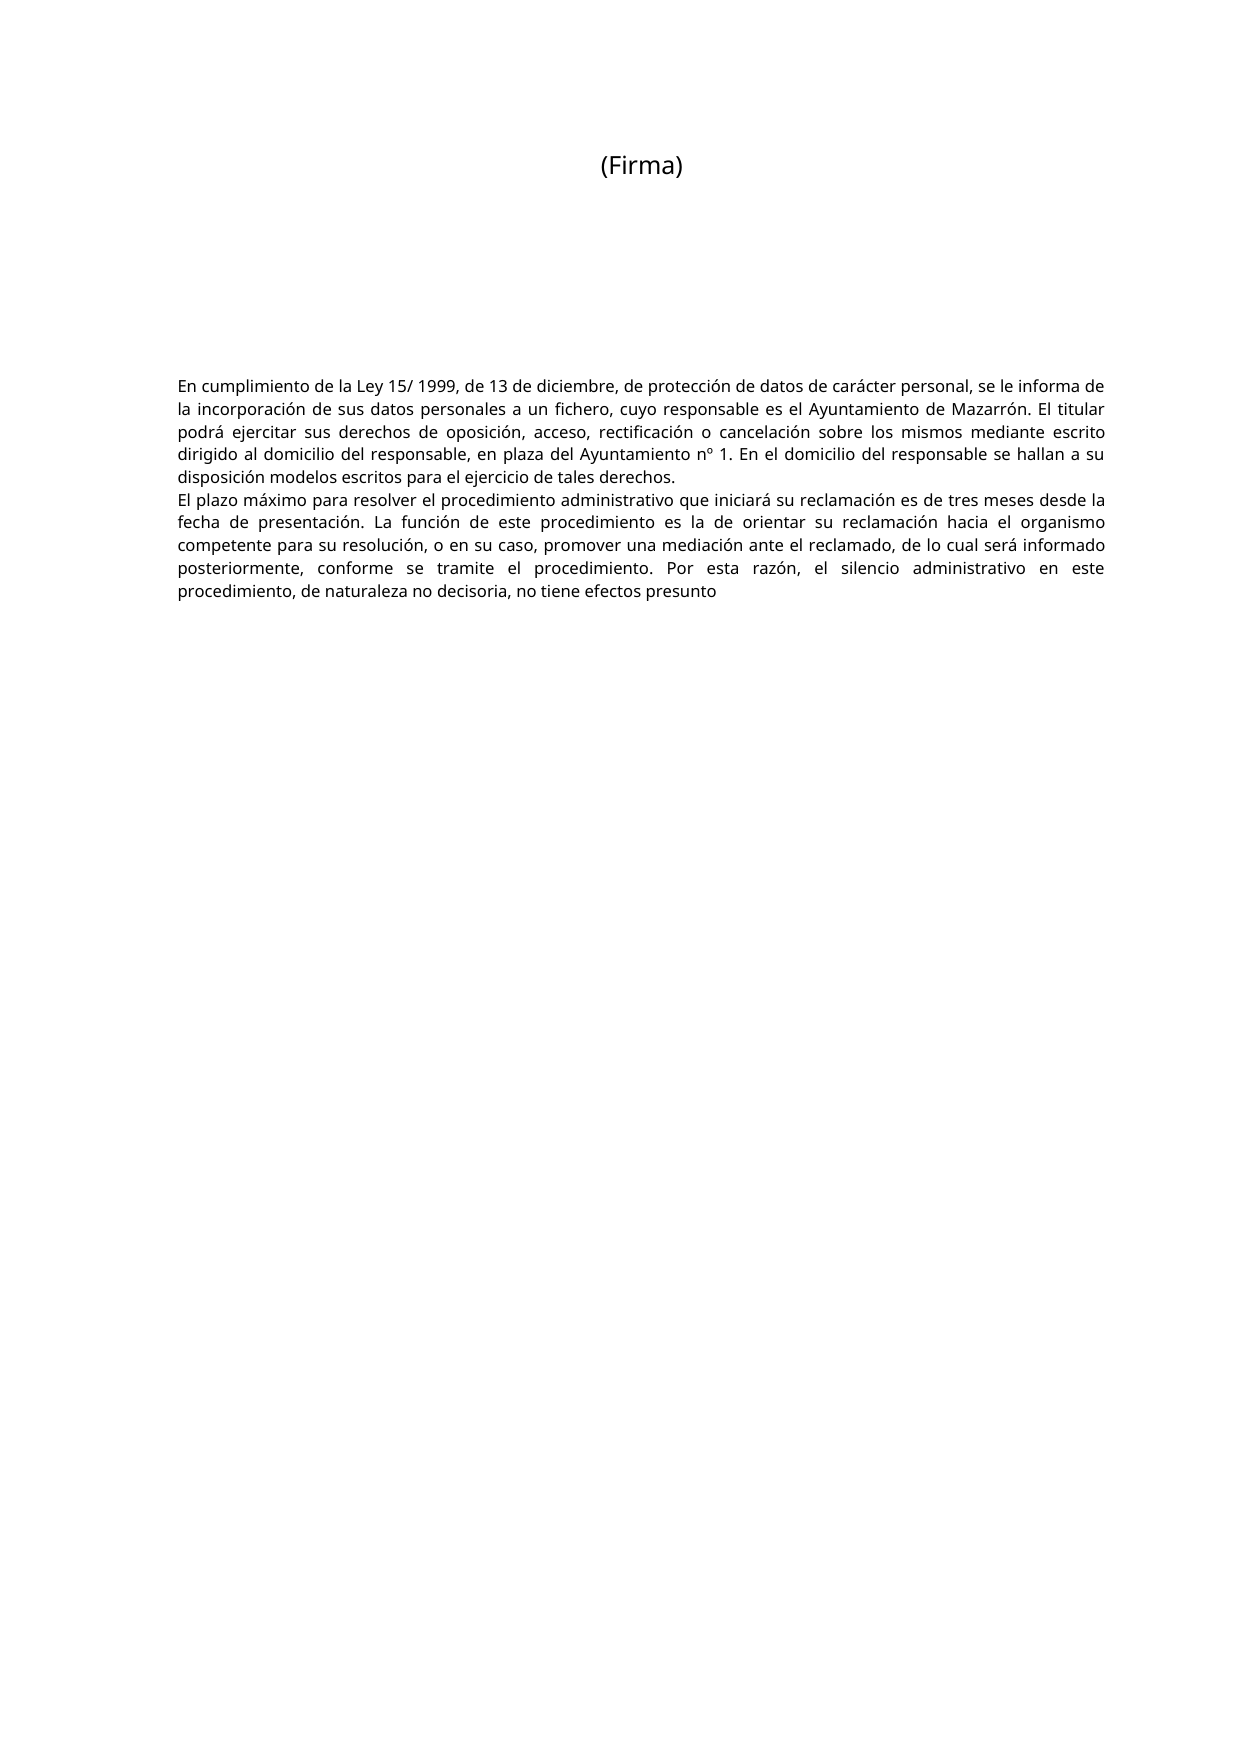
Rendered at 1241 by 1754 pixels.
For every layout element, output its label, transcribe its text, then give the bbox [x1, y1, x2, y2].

text En cumplimiento de la Ley 15/ 1999, de 13 de diciembre, de protección de datos de carácter personal, se le informa de la incorporación de sus datos personales a un fichero, cuyo responsable es el Ayuntamiento de Mazarrón. El titular podrá ejercitar sus derechos de oposición, acceso, rectificación o cancelación sobre los mismos mediante escrito dirigido al domicilio del responsable, en plaza del Ayuntamiento nº 1. En el domicilio del responsable se hallan a su disposición modelos escritos para el ejercicio de tales derechos. [177, 375, 1106, 488]
text El plazo máximo para resolver el procedimiento administrativo que iniciará su reclamación es de tres meses desde la fecha de presentación. La función de este procedimiento es la de orientar su reclamación hacia el organismo competente para su resolución, o en su caso, promover una mediación ante el reclamado, de lo cual será informado posteriormente, conforme se tramite el procedimiento. Por esta razón, el silencio administrativo en este procedimiento, de naturaleza no decisoria, no tiene efectos presunto [177, 488, 1106, 602]
text (Firma) [177, 148, 1106, 182]
